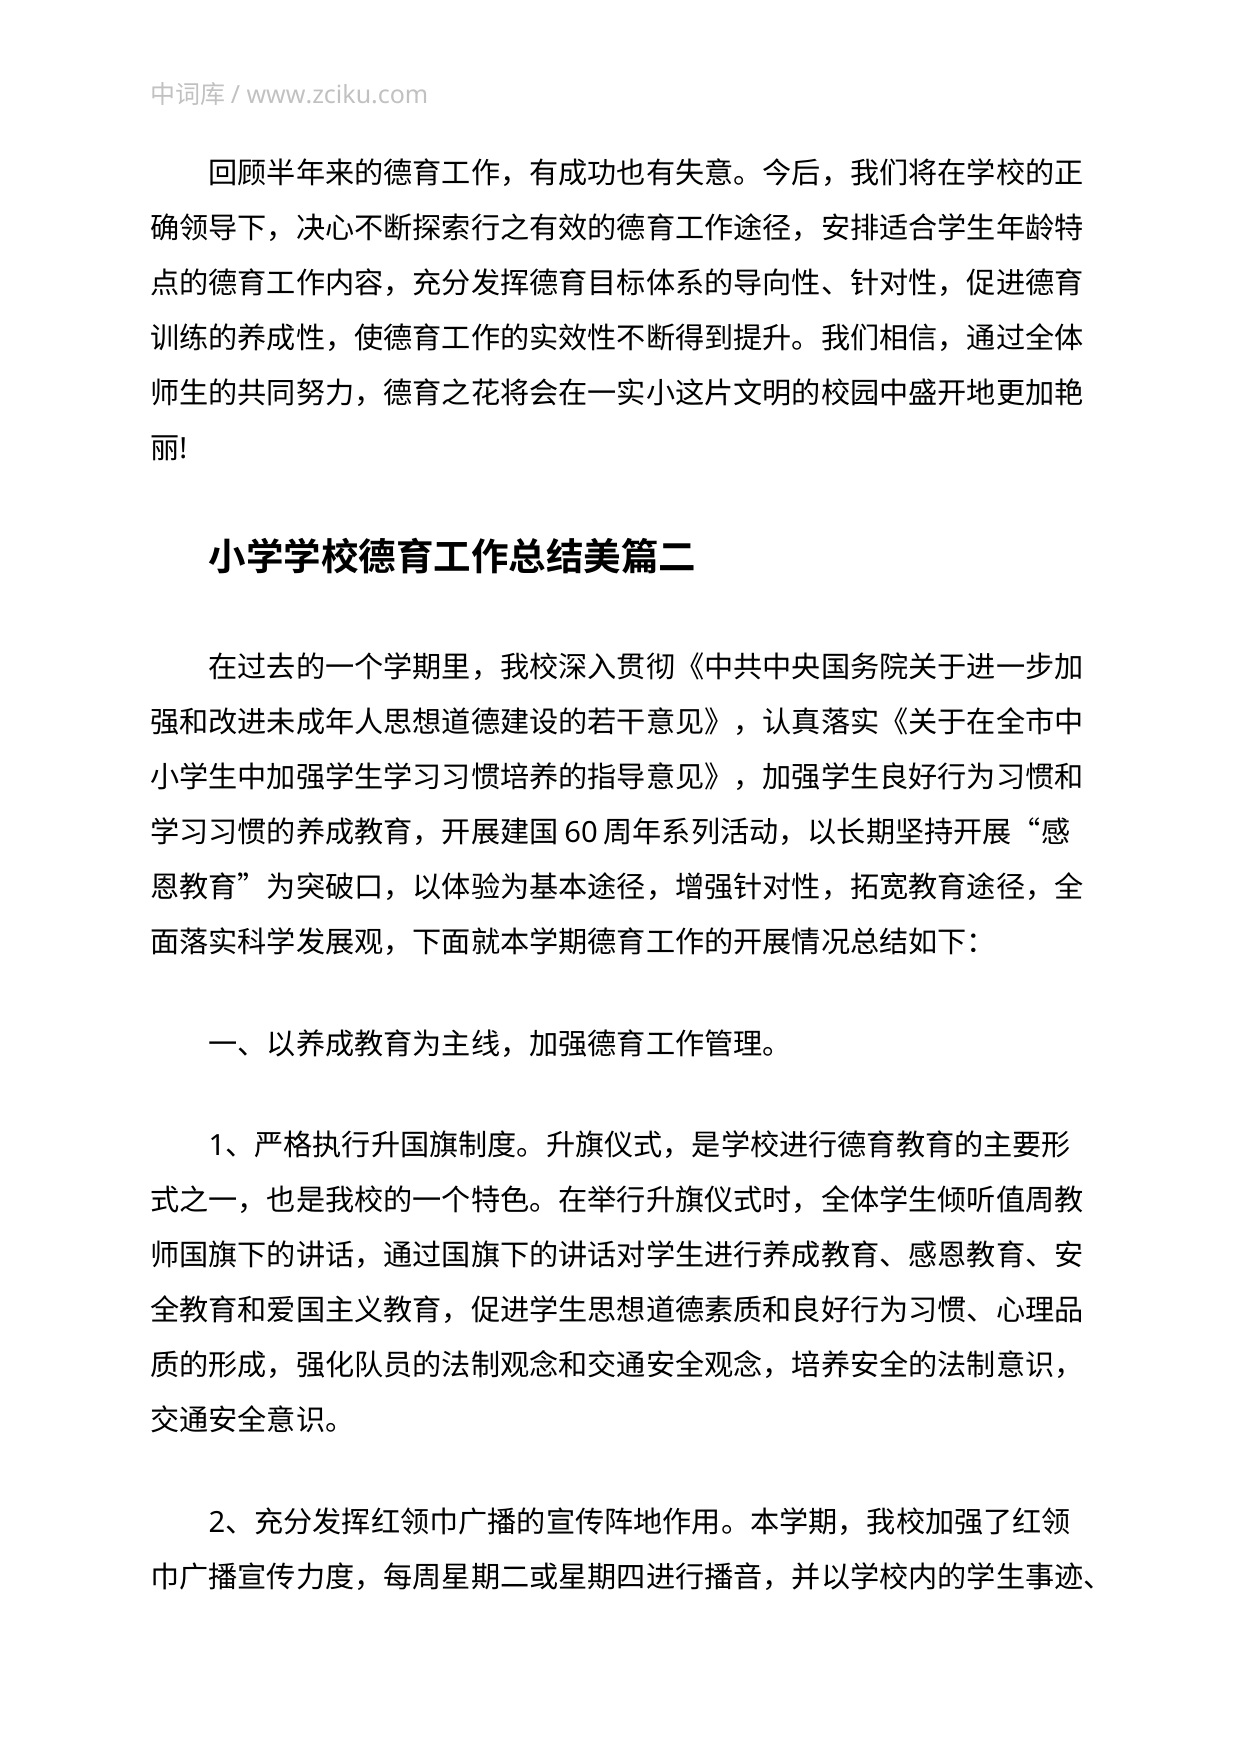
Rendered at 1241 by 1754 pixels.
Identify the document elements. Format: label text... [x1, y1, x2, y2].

text 小学学校德育工作总结美篇二 [150, 526, 1090, 581]
text 一、以养成教育为主线，加强德育工作管理。 [150, 1020, 1090, 1062]
text 回顾半年来的德育工作，有成功也有失意。今后，我们将在学校的正确领导下，决心不断探索行之有效的德育工作途径，安排适合学生年龄特点的德育工作内容，充分发挥德育目标体系的导向性、针对性，促进德育训练的养成性，使德育工作的实效性不断得到提升。我们相信，通过全体师生的共同努力，德育之花将会在一实小这片文明的校园中盛开地更加艳丽! [150, 150, 1090, 467]
text 1、严格执行升国旗制度。升旗仪式，是学校进行德育教育的主要形式之一，也是我校的一个特色。在举行升旗仪式时，全体学生倾听值周教师国旗下的讲话，通过国旗下的讲话对学生进行养成教育、感恩教育、安全教育和爱国主义教育，促进学生思想道德素质和良好行为习惯、心理品质的形成，强化队员的法制观念和交通安全观念，培养安全的法制意识，交通安全意识。 [150, 1122, 1090, 1439]
text 在过去的一个学期里，我校深入贯彻《中共中央国务院关于进一步加强和改进未成年人思想道德建设的若干意见》，认真落实《关于在全市中小学生中加强学生学习习惯培养的指导意见》，加强学生良好行为习惯和学习习惯的养成教育，开展建国60周年系列活动，以长期坚持开展“感恩教育”为突破口，以体验为基本途径，增强针对性，拓宽教育途径，全面落实科学发展观，下面就本学期德育工作的开展情况总结如下： [150, 644, 1090, 961]
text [150, 1498, 1090, 1596]
